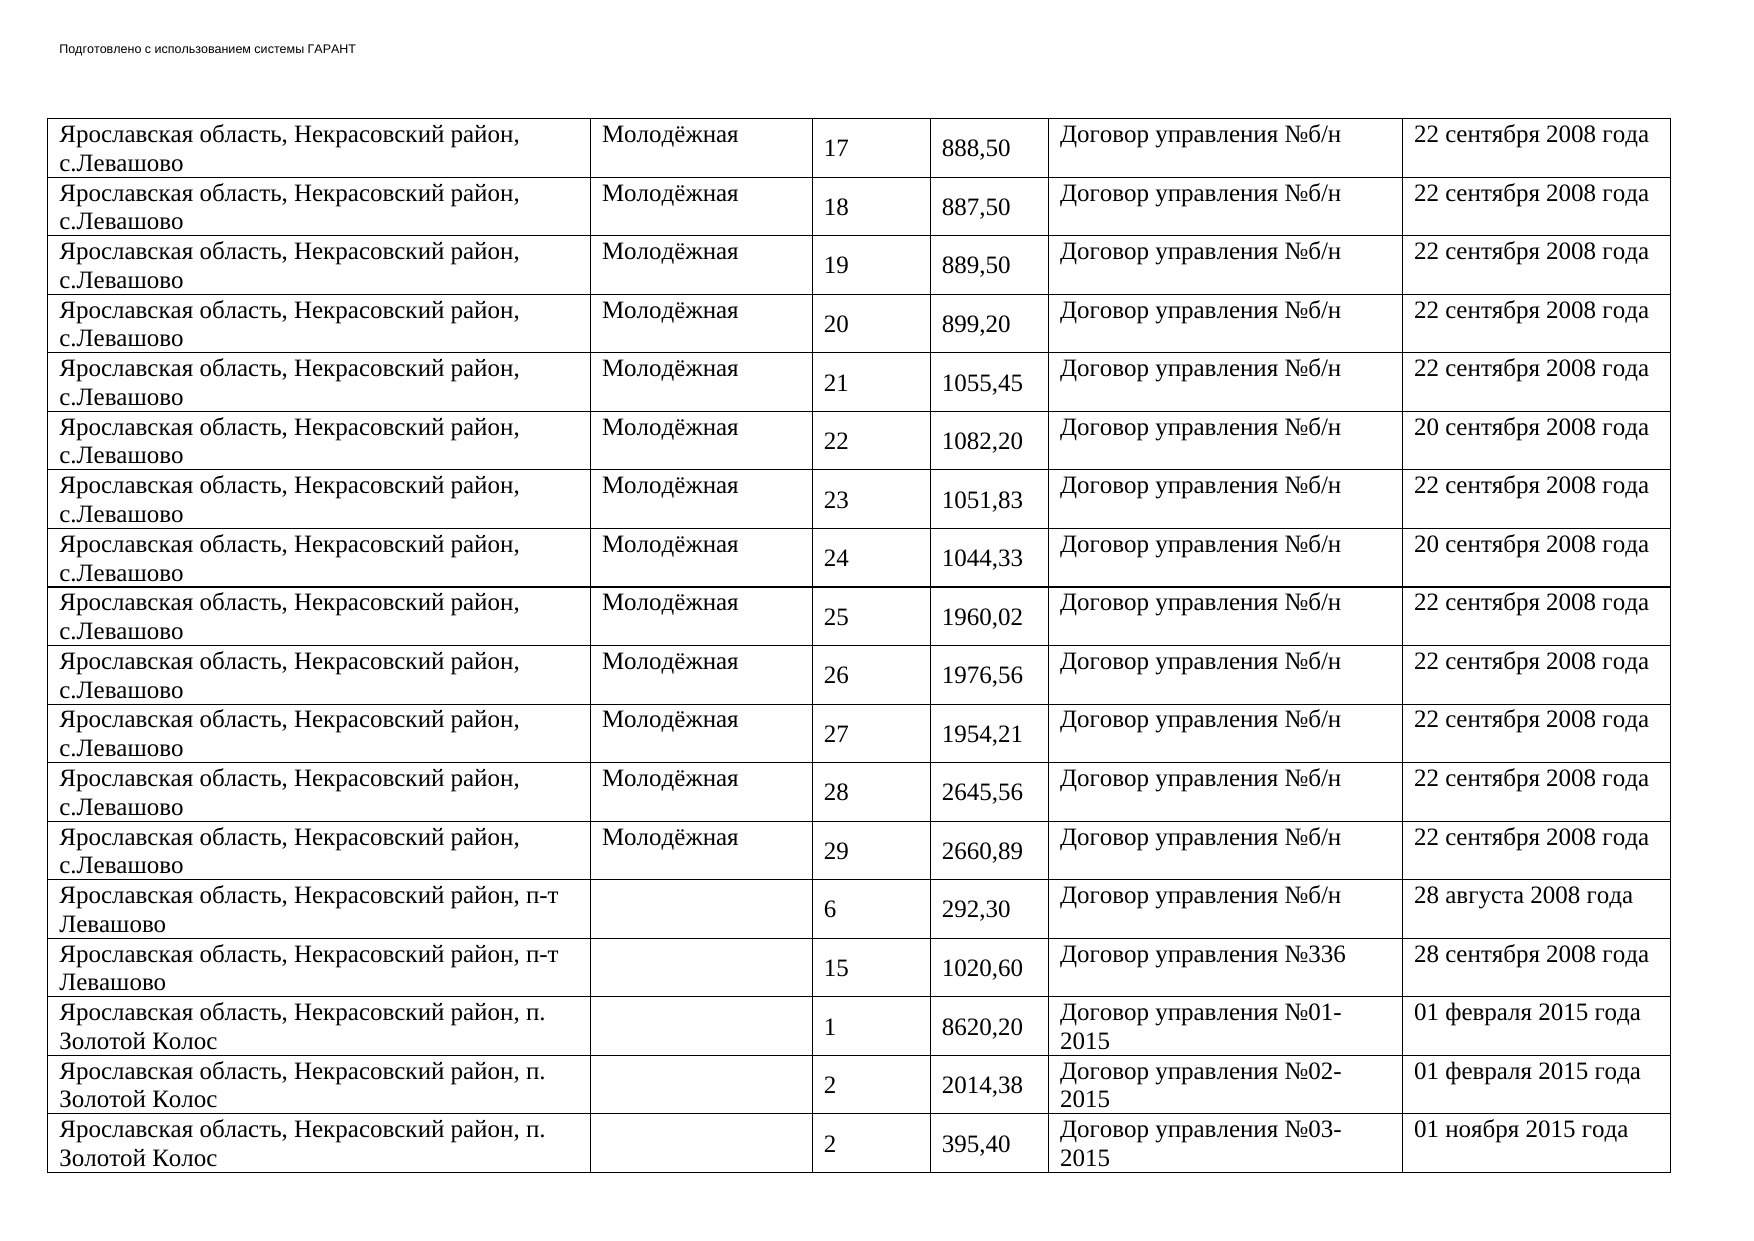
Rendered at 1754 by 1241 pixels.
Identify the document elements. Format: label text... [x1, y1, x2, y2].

table_cell Ярославская область, Некрасовский район, с.Левашово [48, 412, 590, 469]
table_cell 22 сентября 2008 года [1403, 178, 1670, 235]
table_cell Молодёжная [591, 119, 812, 177]
table_cell Договор управления №02-2015 [1049, 1056, 1402, 1113]
table_cell Договор управления №01-2015 [1049, 997, 1402, 1055]
table_cell Молодёжная [591, 705, 812, 762]
table_cell 22 сентября 2008 года [1403, 705, 1670, 762]
table_cell 888,50 [931, 119, 1048, 177]
table_cell Ярославская область, Некрасовский район, с.Левашово [48, 763, 590, 821]
table_cell Договор управления №б/н [1049, 236, 1402, 294]
table_cell [591, 1114, 812, 1172]
table_cell Ярославская область, Некрасовский район, с.Левашово [48, 705, 590, 762]
table_cell Молодёжная [591, 353, 812, 411]
table_cell Договор управления №б/н [1049, 880, 1402, 938]
table_cell 887,50 [931, 178, 1048, 235]
table_cell Договор управления №б/н [1049, 470, 1402, 528]
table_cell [1049, 119, 1402, 177]
table_cell 8620,20 [931, 997, 1048, 1055]
table_cell 1976,56 [931, 646, 1048, 703]
table_cell [591, 880, 812, 938]
table_cell 19 [813, 236, 930, 294]
table_cell 1055,45 [931, 353, 1048, 411]
table_cell Ярославская область, Некрасовский район, с.Левашово [48, 529, 590, 586]
table_cell Молодёжная [591, 412, 812, 469]
table_cell 2645,56 [931, 763, 1048, 821]
table_cell Молодёжная [591, 822, 812, 879]
table_cell Ярославская область, Некрасовский район, п-т Левашово [48, 880, 590, 938]
table_cell Ярославская область, Некрасовский район, с.Левашово [48, 119, 590, 177]
table_cell Договор управления №б/н [1049, 178, 1402, 235]
table_cell 1954,21 [931, 705, 1048, 762]
table_cell 22 сентября 2008 года [1403, 470, 1670, 528]
table_cell Договор управления №б/н [1049, 412, 1402, 469]
table_cell Ярославская область, Некрасовский район, п. Золотой Колос [48, 997, 590, 1055]
table_cell 1051,83 [931, 470, 1048, 528]
table_cell Молодёжная [591, 646, 812, 703]
table_cell Ярославская область, Некрасовский район, п. Золотой Колос [48, 1056, 590, 1113]
table_cell Ярославская область, Некрасовский район, с.Левашово [48, 470, 590, 528]
table_cell 2 [813, 1056, 930, 1113]
table_cell 6 [813, 880, 930, 938]
table_cell 25 [813, 588, 930, 645]
table_cell 22 сентября 2008 года [1403, 646, 1670, 703]
table_cell Договор управления №б/н [1049, 763, 1402, 821]
table_cell 22 сентября 2008 года [1403, 763, 1670, 821]
table_cell 2 [813, 1114, 930, 1172]
table_cell Молодёжная [591, 529, 812, 586]
table_cell 1020,60 [931, 939, 1048, 996]
table_cell Договор управления №б/н [1049, 705, 1402, 762]
table_cell 01 ноября 2015 года [1403, 1114, 1670, 1172]
table_cell 20 [813, 295, 930, 352]
table_cell 22 сентября 2008 года [1403, 119, 1670, 177]
table_cell 29 [813, 822, 930, 879]
table_cell 01 февраля 2015 года [1403, 997, 1670, 1055]
table_cell 22 [813, 412, 930, 469]
table_cell 22 сентября 2008 года [1403, 236, 1670, 294]
table_cell 395,40 [931, 1114, 1048, 1172]
table_cell 2660,89 [931, 822, 1048, 879]
table_cell 15 [813, 939, 930, 996]
table_cell 22 сентября 2008 года [1403, 822, 1670, 879]
table_cell Молодёжная [591, 295, 812, 352]
table_cell Молодёжная [591, 470, 812, 528]
table_cell 28 сентября 2008 года [1403, 939, 1670, 996]
table_cell 28 [813, 763, 930, 821]
table_cell Ярославская область, Некрасовский район, с.Левашово [48, 178, 590, 235]
table_cell Договор управления №б/н [1049, 529, 1402, 586]
table_cell [591, 939, 812, 996]
table_cell 899,20 [931, 295, 1048, 352]
table_cell Ярославская область, Некрасовский район, с.Левашово [48, 353, 590, 411]
table_cell Ярославская область, Некрасовский район, с.Левашово [48, 295, 590, 352]
table_cell 20 сентября 2008 года [1403, 529, 1670, 586]
table_cell 1044,33 [931, 529, 1048, 586]
table_cell 292,30 [931, 880, 1048, 938]
table_cell 18 [813, 178, 930, 235]
table_cell 01 февраля 2015 года [1403, 1056, 1670, 1113]
table_cell Договор управления №б/н [1049, 353, 1402, 411]
table_cell 24 [813, 529, 930, 586]
table_cell 22 сентября 2008 года [1403, 295, 1670, 352]
table_cell [591, 997, 812, 1055]
table_cell Ярославская область, Некрасовский район, с.Левашово [48, 646, 590, 703]
table_cell Молодёжная [591, 588, 812, 645]
table_cell 23 [813, 470, 930, 528]
table_cell Договор управления №б/н [1049, 646, 1402, 703]
table_cell Ярославская область, Некрасовский район, п. Золотой Колос [48, 1114, 590, 1172]
table_cell 1960,02 [931, 588, 1048, 645]
table_cell Ярославская область, Некрасовский район, п-т Левашово [48, 939, 590, 996]
table_cell Договор управления №б/н [1049, 588, 1402, 645]
table_cell Молодёжная [591, 178, 812, 235]
table_cell 22 сентября 2008 года [1403, 353, 1670, 411]
table_cell 17 [813, 119, 930, 177]
table_cell 20 сентября 2008 года [1403, 412, 1670, 469]
table_cell Молодёжная [591, 236, 812, 294]
table_cell Договор управления №336 [1049, 939, 1402, 996]
table_cell 1082,20 [931, 412, 1048, 469]
table_cell Договор управления №б/н [1049, 295, 1402, 352]
table_cell 26 [813, 646, 930, 703]
table_cell Ярославская область, Некрасовский район, с.Левашово [48, 236, 590, 294]
table_cell [591, 1056, 812, 1113]
table_cell 27 [813, 705, 930, 762]
table_cell 28 августа 2008 года [1403, 880, 1670, 938]
table_cell 1 [813, 997, 930, 1055]
table_cell Молодёжная [591, 763, 812, 821]
table_cell 2014,38 [931, 1056, 1048, 1113]
table_cell 22 сентября 2008 года [1403, 588, 1670, 645]
table_cell 889,50 [931, 236, 1048, 294]
table_cell 21 [813, 353, 930, 411]
table_cell Ярославская область, Некрасовский район, с.Левашово [48, 822, 590, 879]
table_cell Ярославская область, Некрасовский район, с.Левашово [48, 588, 590, 645]
table_cell Договор управления №03-2015 [1049, 1114, 1402, 1172]
table_cell Договор управления №б/н [1049, 822, 1402, 879]
